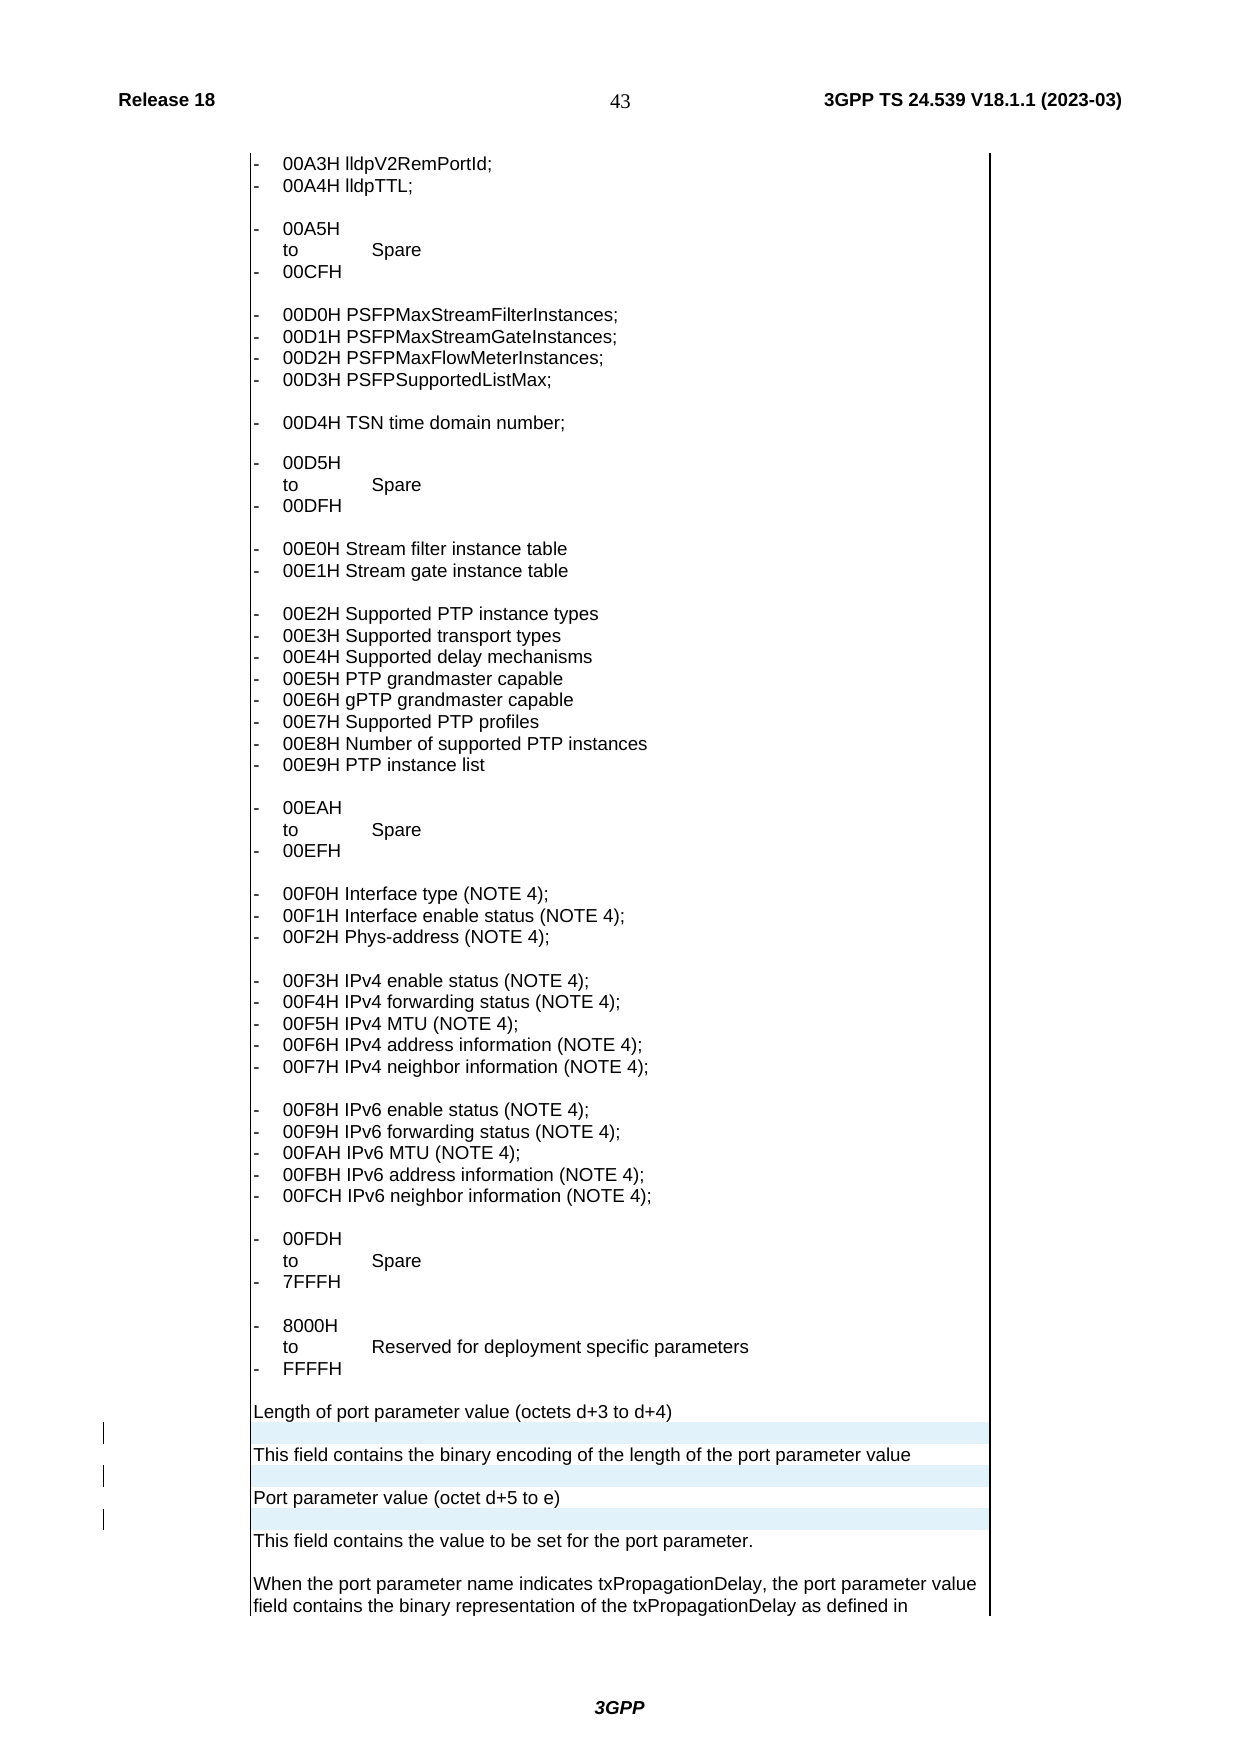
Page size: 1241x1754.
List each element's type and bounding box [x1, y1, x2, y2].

table_cell [251, 1401, 989, 1422]
table_cell [251, 1530, 989, 1616]
table_cell [251, 1444, 989, 1465]
table_cell [251, 153, 989, 1401]
table_cell [251, 1487, 989, 1508]
